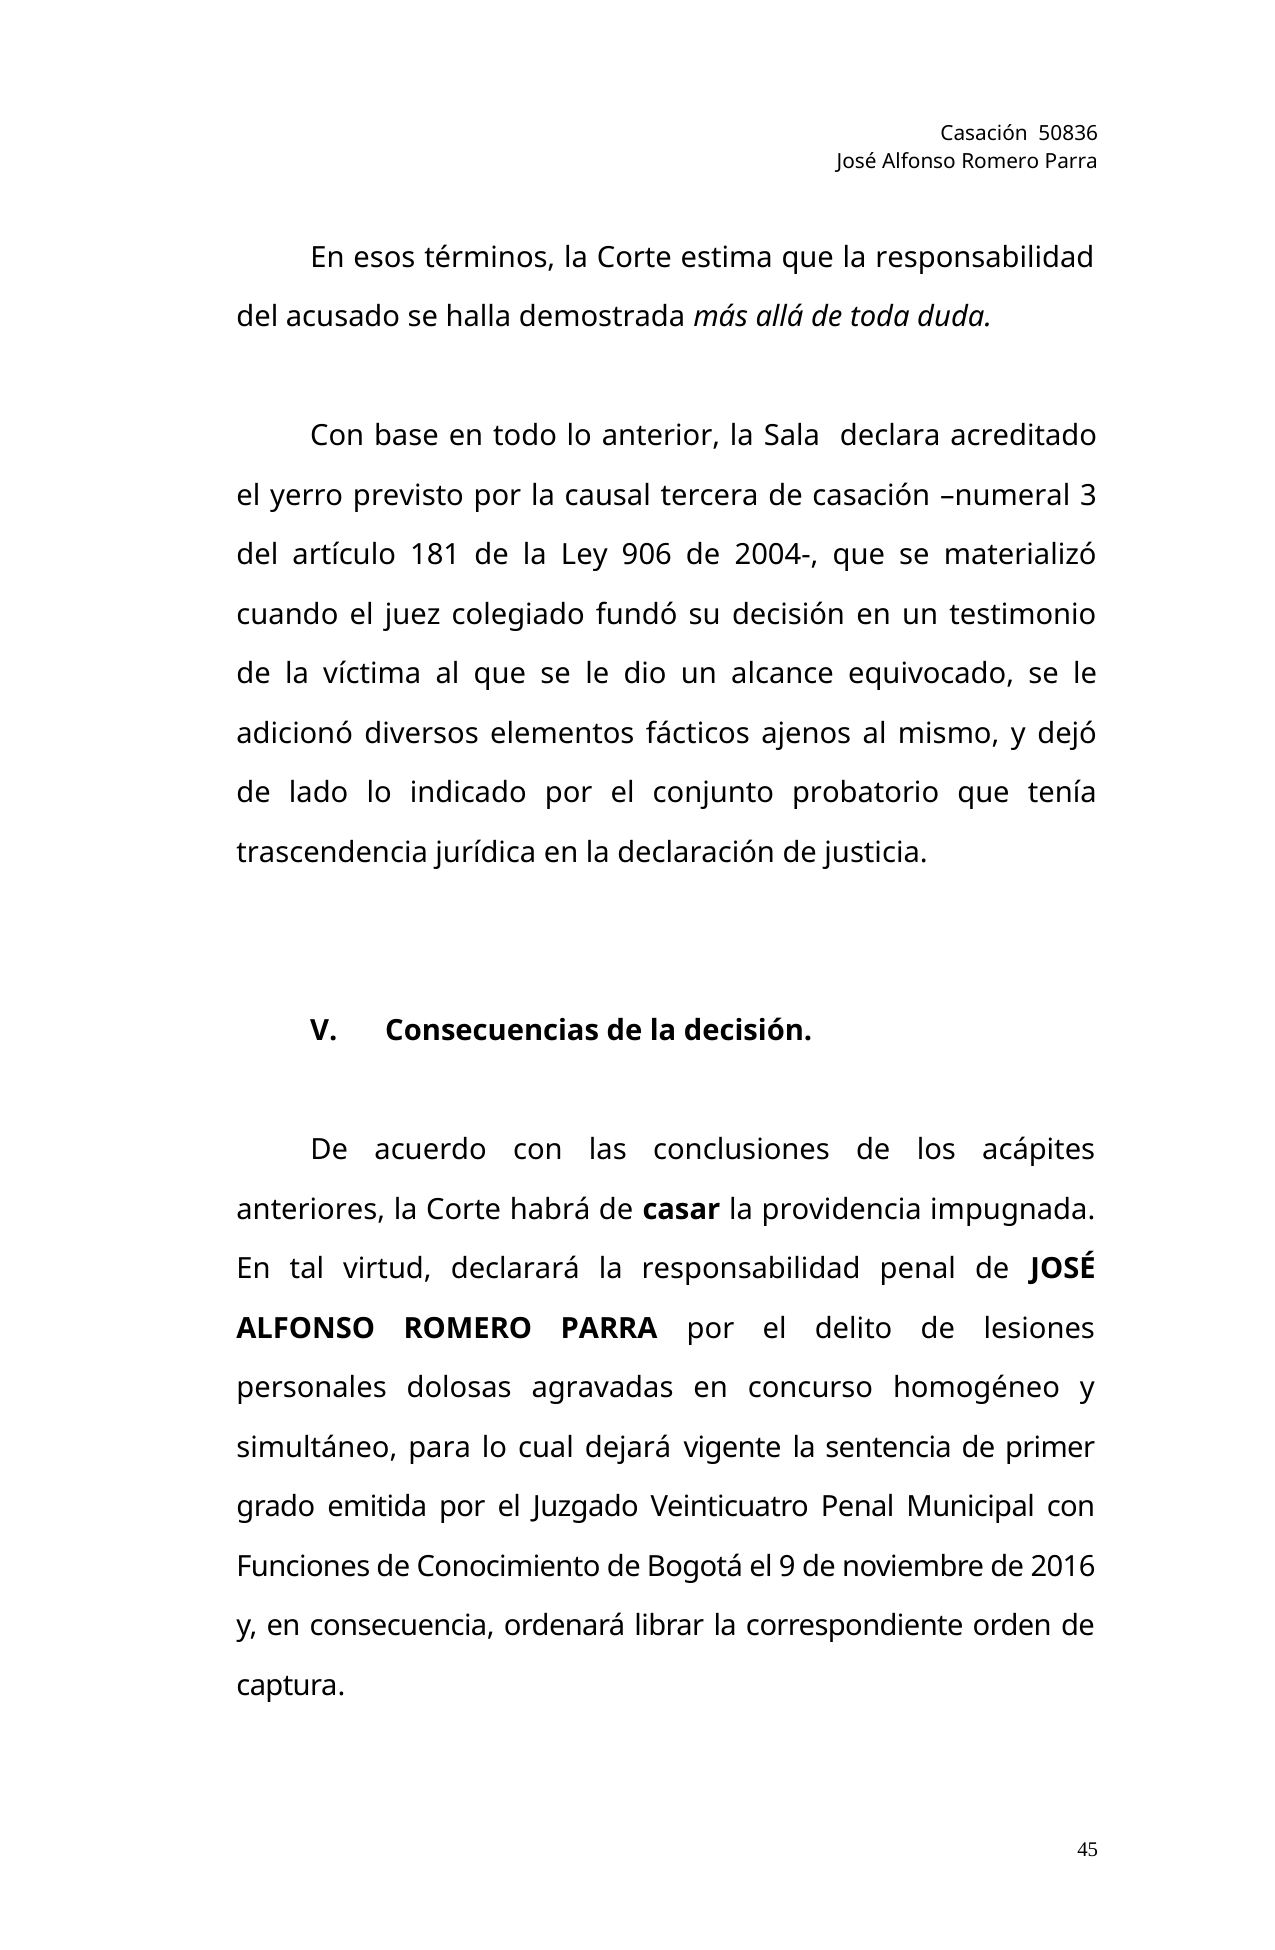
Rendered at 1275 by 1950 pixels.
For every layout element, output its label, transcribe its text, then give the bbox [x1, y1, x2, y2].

text En esos términos, la Corte estima que la responsabilidad del acusado se halla demostrada más allá de toda duda. [236, 236, 1095, 335]
text De acuerdo con las conclusiones de los acápites anteriores, la Corte habrá de casar la providencia impugnada. En tal virtud, declarará la responsabilidad penal de JOSÉ ALFONSO ROMERO PARRA por el delito de lesiones personales dolosas agravadas en concurso homogéneo y simultáneo, para lo cual dejará vigente la sentencia de primer grado emitida por el Juzgado Veinticuatro Penal Municipal con Funciones de Conocimiento de Bogotá el 9 de noviembre de 2016 y, en consecuencia, ordenará librar la correspondiente orden de captura. [236, 1128, 1095, 1703]
list Consecuencias de la decisión. [310, 1009, 1095, 1049]
text Con base en todo lo anterior, la Sala declara acreditado el yerro previsto por la causal tercera de casación –numeral 3 del artículo 181 de la Ley 906 de 2004-, que se materializó cuando el juez colegiado fundó su decisión en un testimonio de la víctima al que se le dio un alcance equivocado, se le adicionó diversos elementos fácticos ajenos al mismo, y dejó de lado lo indicado por el conjunto probatorio que tenía trascendencia jurídica en la declaración de justicia. [236, 415, 1098, 871]
